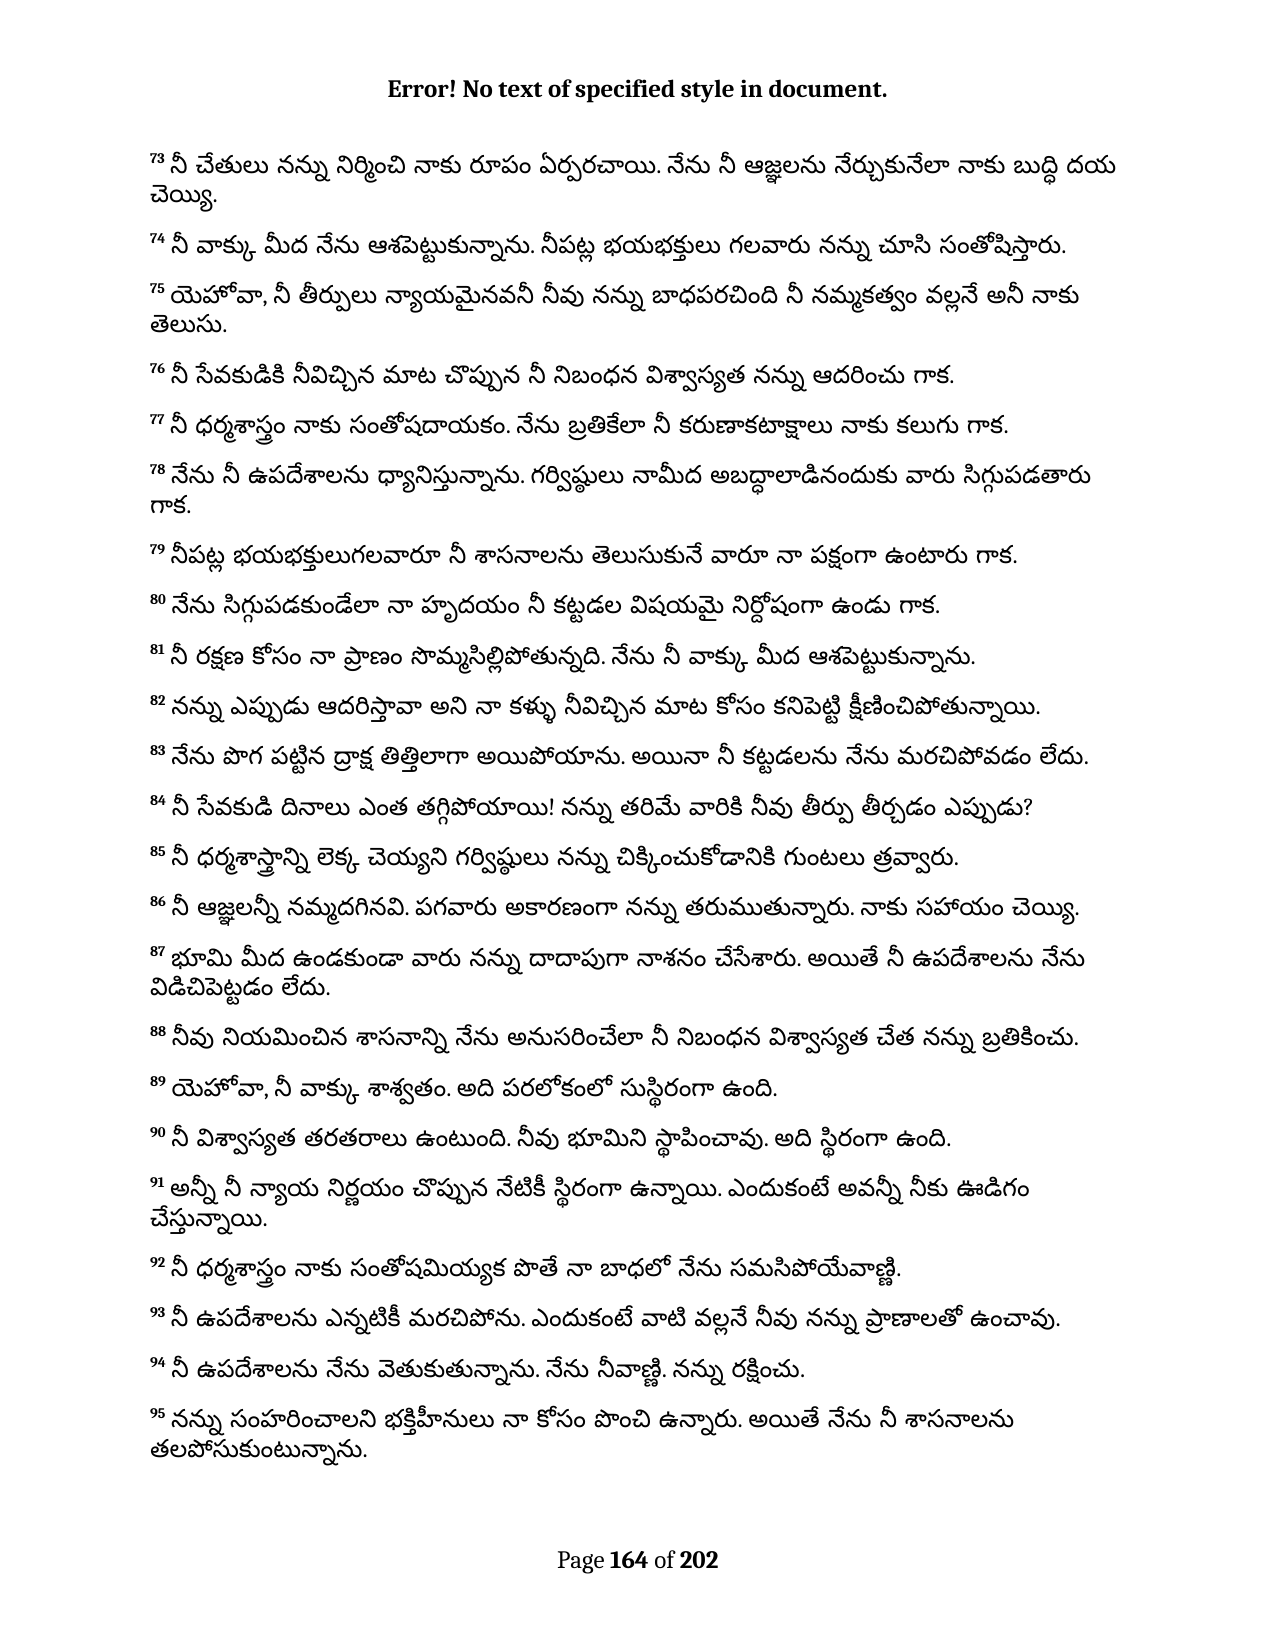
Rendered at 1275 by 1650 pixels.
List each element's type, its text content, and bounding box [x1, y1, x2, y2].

text 73 నీ చేతులు నన్ను నిర్మించి నాకు రూపం ఏర్పరచాయి. నేను నీ ఆజ్ఞలను నేర్చుకునేలా నాకు బుద్ధి దయ చెయ్యి. [150, 150, 1125, 209]
text 91 అన్నీ నీ న్యాయ నిర్ణయం చొప్పున నేటికీ స్థిరంగా ఉన్నాయి. ఎందుకంటే అవన్నీ నీకు ఊడిగం చేస్తున్నాయి. [150, 1173, 1125, 1232]
text 79 నీపట్ల భయభక్తులుగలవారూ నీ శాసనాలను తెలుసుకునే వారూ నా పక్షంగా ఉంటారు గాక. [150, 540, 1125, 570]
text 75 యెహోవా, నీ తీర్పులు న్యాయమైనవనీ నీవు నన్ను బాధపరచింది నీ నమ్మకత్వం వల్లనే అనీ నాకు తెలుసు. [150, 280, 1125, 339]
text 94 నీ ఉపదేశాలను నేను వెతుకుతున్నాను. నేను నీవాణ్ణి. నన్ను రక్షించు. [150, 1354, 1125, 1383]
text 84 నీ సేవకుడి దినాలు ఎంత తగ్గిపోయాయి! నన్ను తరిమే వారికి నీవు తీర్పు తీర్చడం ఎప్పుడు? [150, 792, 1125, 821]
text 88 నీవు నియమించిన శాసనాన్ని నేను అనుసరించేలా నీ నిబంధన విశ్వాస్యత చేత నన్ను బ్రతికించు. [150, 1023, 1125, 1052]
text 92 నీ ధర్మశాస్త్రం నాకు సంతోషమియ్యక పొతే నా బాధలో నేను సమసిపోయేవాణ్ణి. [150, 1253, 1125, 1283]
text 90 నీ విశ్వాస్యత తరతరాలు ఉంటుంది. నీవు భూమిని స్థాపించావు. అది స్థిరంగా ఉంది. [150, 1123, 1125, 1153]
text 80 నేను సిగ్గుపడకుండేలా నా హృదయం నీ కట్టడల విషయమై నిర్దోషంగా ఉండు గాక. [150, 591, 1125, 620]
text 95 నన్ను సంహరించాలని భక్తిహీనులు నా కోసం పొంచి ఉన్నారు. అయితే నేను నీ శాసనాలను తలపోసుకుంటున్నాను. [150, 1404, 1125, 1463]
text 78 నేను నీ ఉపదేశాలను ధ్యానిస్తున్నాను. గర్విష్ఠులు నామీద అబద్ధాలాడినందుకు వారు సిగ్గుపడతారు గాక. [150, 461, 1125, 519]
text 77 నీ ధర్మశాస్త్రం నాకు సంతోషదాయకం. నేను బ్రతికేలా నీ కరుణాకటాక్షాలు నాకు కలుగు గాక. [150, 410, 1125, 440]
text 76 నీ సేవకుడికి నీవిచ్చిన మాట చొప్పున నీ నిబంధన విశ్వాస్యత నన్ను ఆదరించు గాక. [150, 360, 1125, 389]
text 82 నన్ను ఎప్పుడు ఆదరిస్తావా అని నా కళ్ళు నీవిచ్చిన మాట కోసం కనిపెట్టి క్షీణించిపోతున్నాయి. [150, 691, 1125, 721]
text 81 నీ రక్షణ కోసం నా ప్రాణం సొమ్మసిల్లిపోతున్నది. నేను నీ వాక్కు మీద ఆశపెట్టుకున్నాను. [150, 641, 1125, 670]
text 93 నీ ఉపదేశాలను ఎన్నటికీ మరచిపోను. ఎందుకంటే వాటి వల్లనే నీవు నన్ను ప్రాణాలతో ఉంచావు. [150, 1304, 1125, 1333]
text 87 భూమి మీద ఉండకుండా వారు నన్ను దాదాపుగా నాశనం చేసేశారు. అయితే నీ ఉపదేశాలను నేను విడిచిపెట్టడం లేదు. [150, 943, 1125, 1002]
text 83 నేను పొగ పట్టిన ద్రాక్ష తిత్తిలాగా అయిపోయాను. అయినా నీ కట్టడలను నేను మరచిపోవడం లేదు. [150, 742, 1125, 771]
text 89 యెహోవా, నీ వాక్కు శాశ్వతం. అది పరలోకంలో సుస్థిరంగా ఉంది. [150, 1073, 1125, 1102]
text 86 నీ ఆజ్ఞలన్నీ నమ్మదగినవి. పగవారు అకారణంగా నన్ను తరుముతున్నారు. నాకు సహాయం చెయ్యి. [150, 892, 1125, 922]
text 74 నీ వాక్కు మీద నేను ఆశపెట్టుకున్నాను. నీపట్ల భయభక్తులు గలవారు నన్ను చూసి సంతోషిస్తారు. [150, 230, 1125, 259]
text 85 నీ ధర్మశాస్త్రాన్ని లెక్క చెయ్యని గర్విష్ఠులు నన్ను చిక్కించుకోడానికి గుంటలు త్రవ్వారు. [150, 842, 1125, 872]
